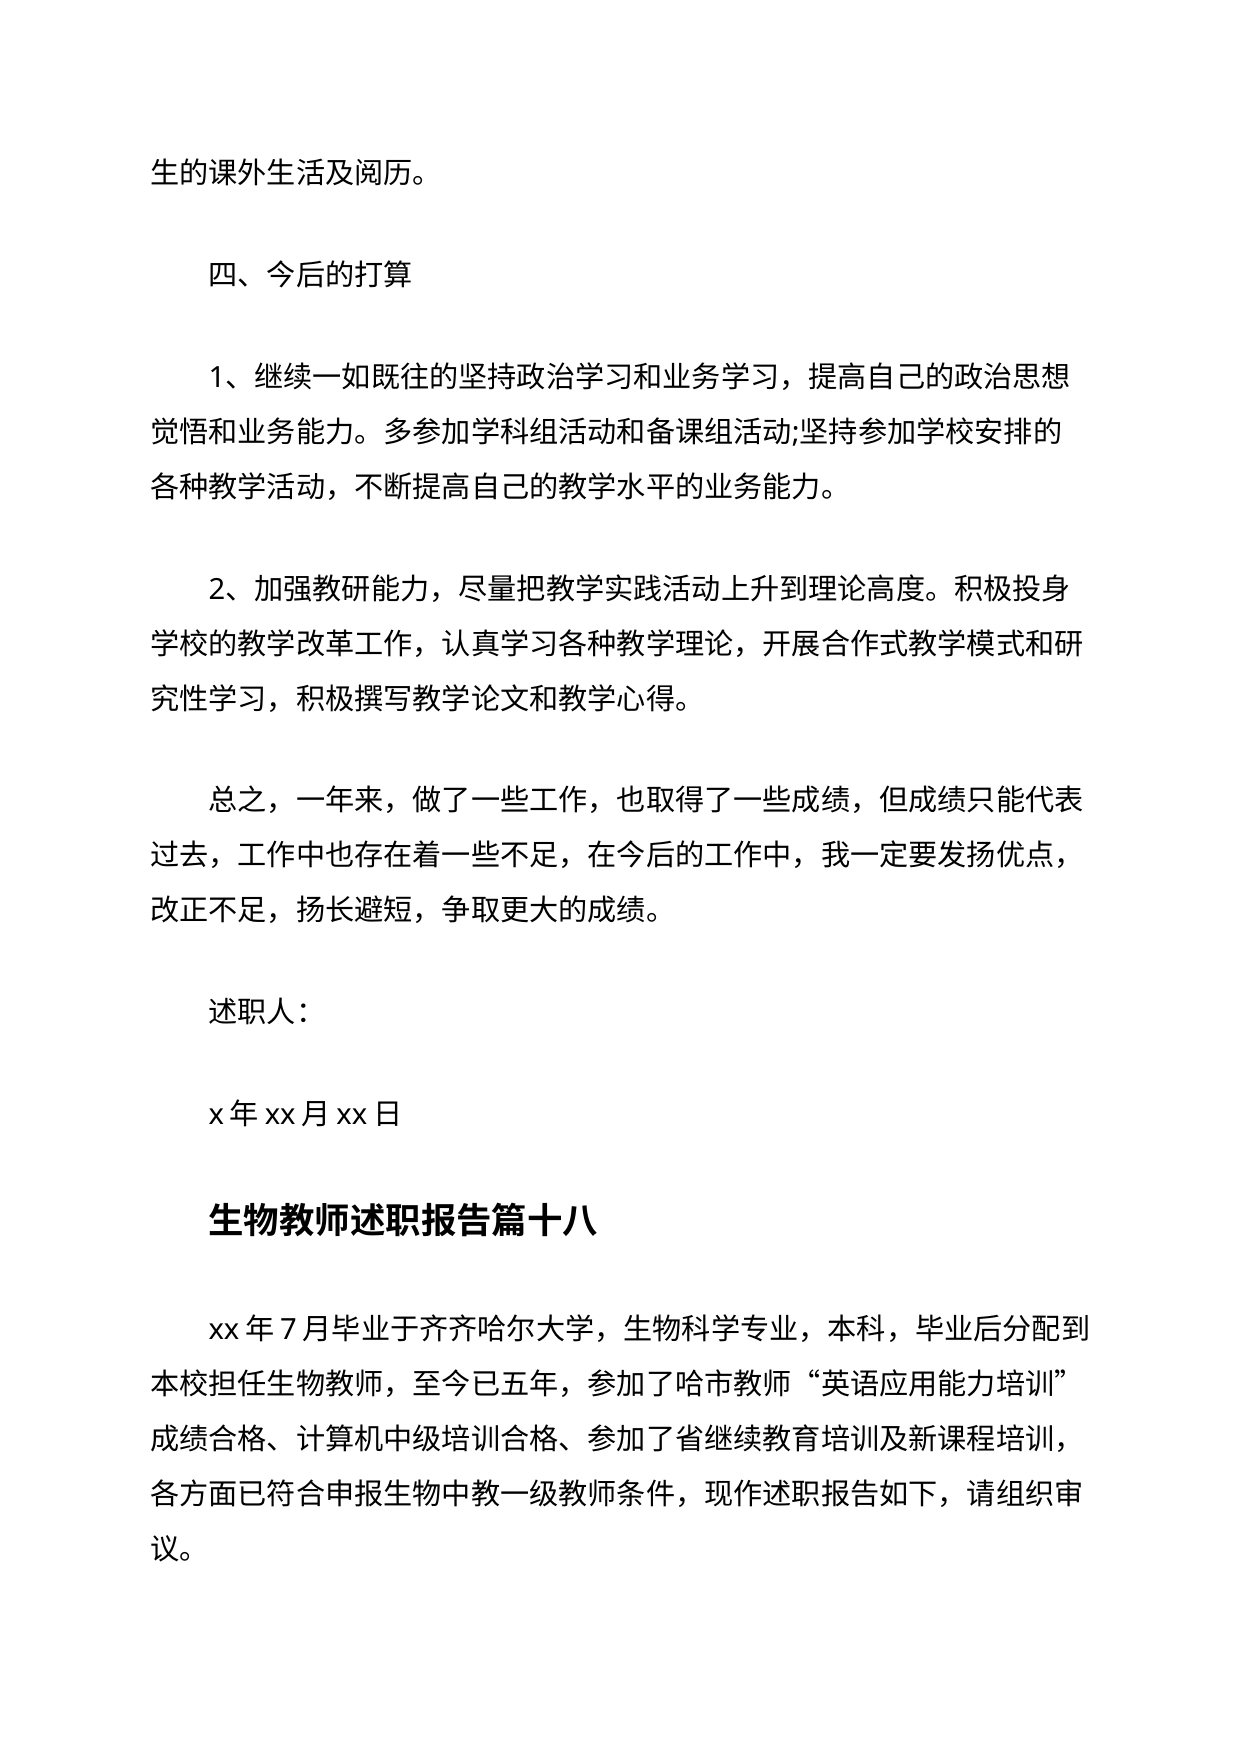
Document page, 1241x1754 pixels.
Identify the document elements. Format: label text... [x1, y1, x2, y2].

text 述职人： [150, 988, 1090, 1031]
text 2、加强教研能力，尽量把教学实践活动上升到理论高度。积极投身学校的教学改革工作，认真学习各种教学理论，开展合作式教学模式和研究性学习，积极撰写教学论文和教学心得。 [150, 565, 1090, 717]
text 生物教师述职报告篇十八 [150, 1192, 1090, 1243]
text x年xx月xx日 [150, 1090, 1090, 1133]
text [150, 150, 1090, 192]
text 总之，一年来，做了一些工作，也取得了一些成绩，但成绩只能代表过去，工作中也存在着一些不足，在今后的工作中，我一定要发扬优点，改正不足，扬长避短，争取更大的成绩。 [150, 777, 1090, 929]
text xx年7月毕业于齐齐哈尔大学，生物科学专业，本科，毕业后分配到本校担任生物教师，至今已五年，参加了哈市教师“英语应用能力培训”成绩合格、计算机中级培训合格、参加了省继续教育培训及新课程培训，各方面已符合申报生物中教一级教师条件，现作述职报告如下，请组织审议。 [150, 1306, 1090, 1568]
text 1、继续一如既往的坚持政治学习和业务学习，提高自己的政治思想觉悟和业务能力。多参加学科组活动和备课组活动;坚持参加学校安排的各种教学活动，不断提高自己的教学水平的业务能力。 [150, 353, 1090, 506]
text 四、今后的打算 [150, 252, 1090, 294]
